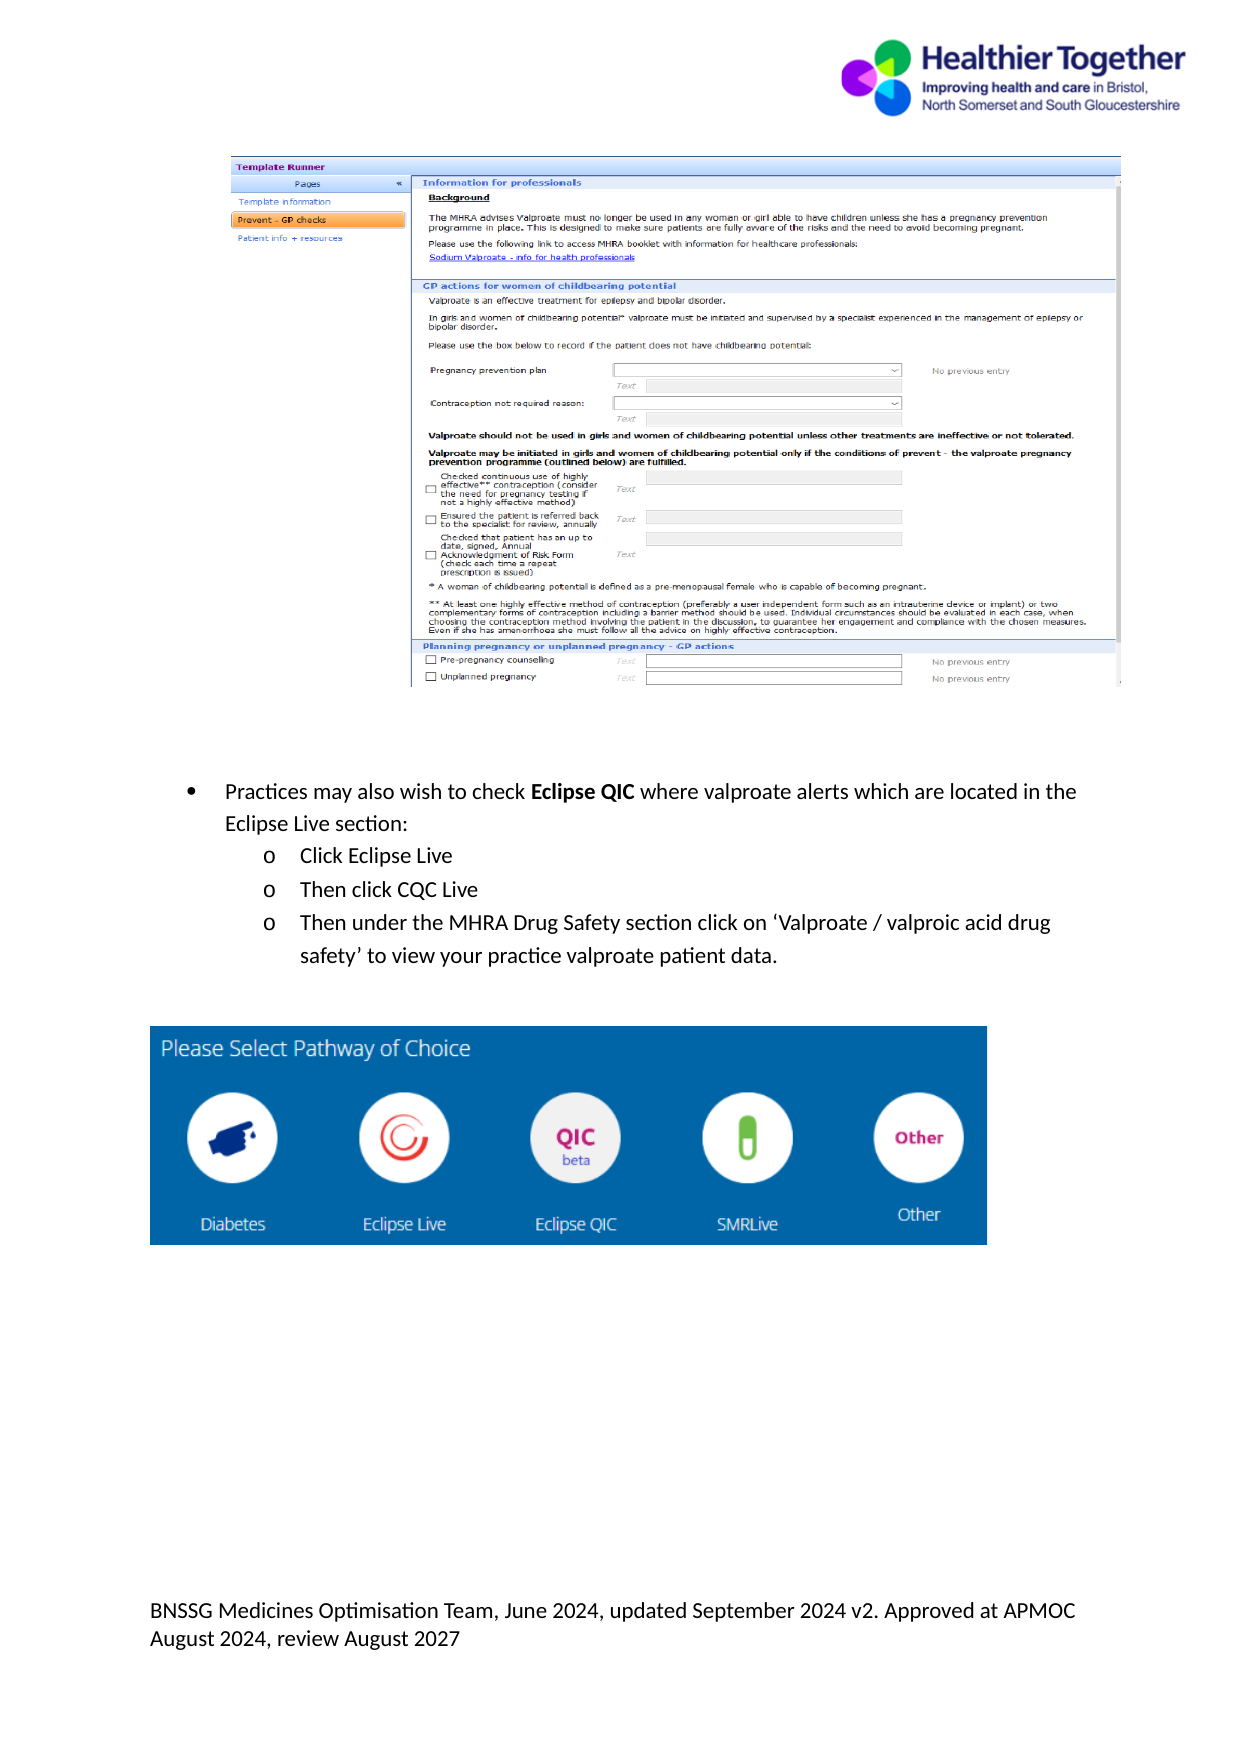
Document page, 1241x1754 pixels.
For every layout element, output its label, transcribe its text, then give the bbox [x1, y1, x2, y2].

picture [225, 150, 1130, 709]
list Practices may also wish to check Eclipse QIC where valproate alerts which are located in the Eclipse Live section: [187, 777, 1090, 837]
list Then under the MHRA Drug Safety section click on ‘Valproate / valproic acid drug safety’ to view your practice valproate patient data. [262, 908, 1090, 969]
picture [840, 30, 1187, 127]
list Click Eclipse Live [262, 841, 1090, 870]
list Then click CQC Live [262, 875, 1090, 904]
picture [150, 1026, 988, 1245]
